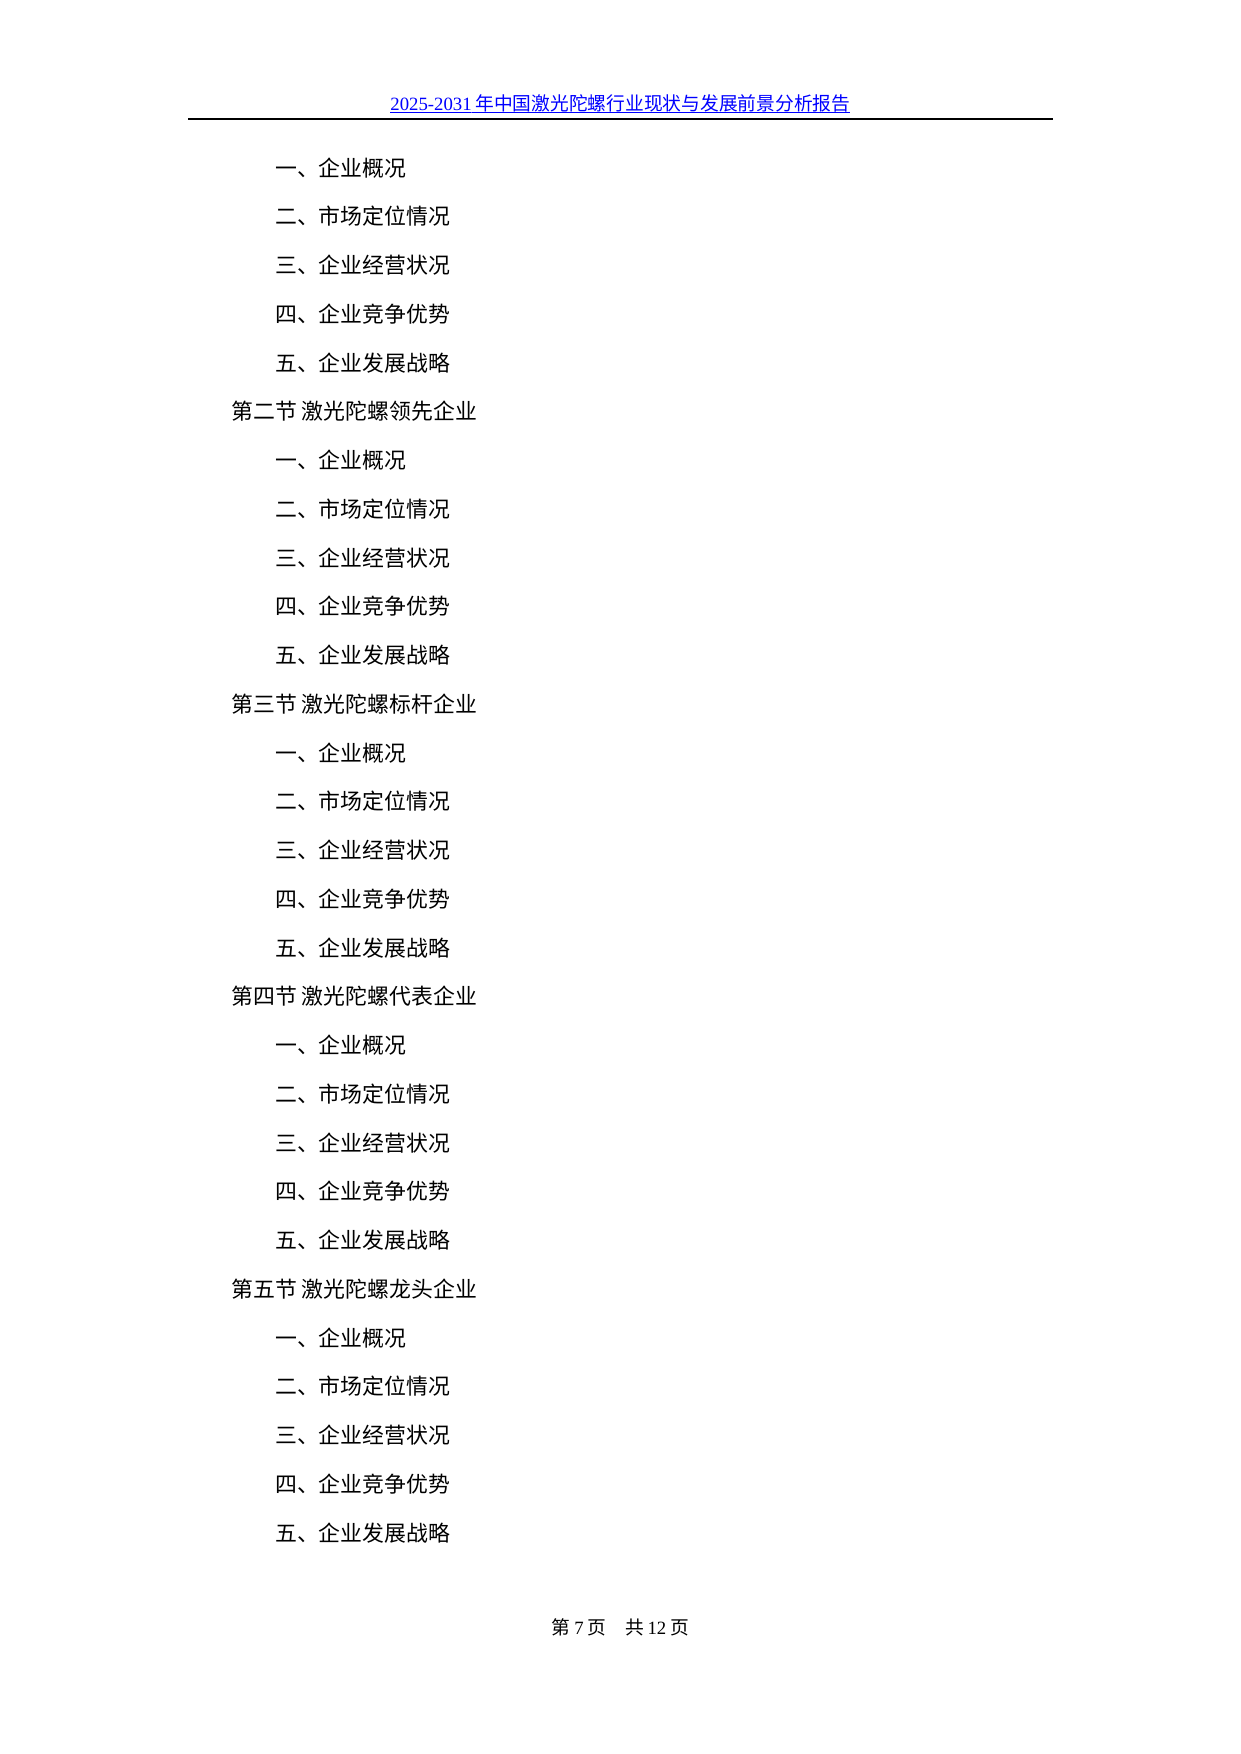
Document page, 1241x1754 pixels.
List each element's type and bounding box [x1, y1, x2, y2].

text [187, 150, 1053, 1548]
